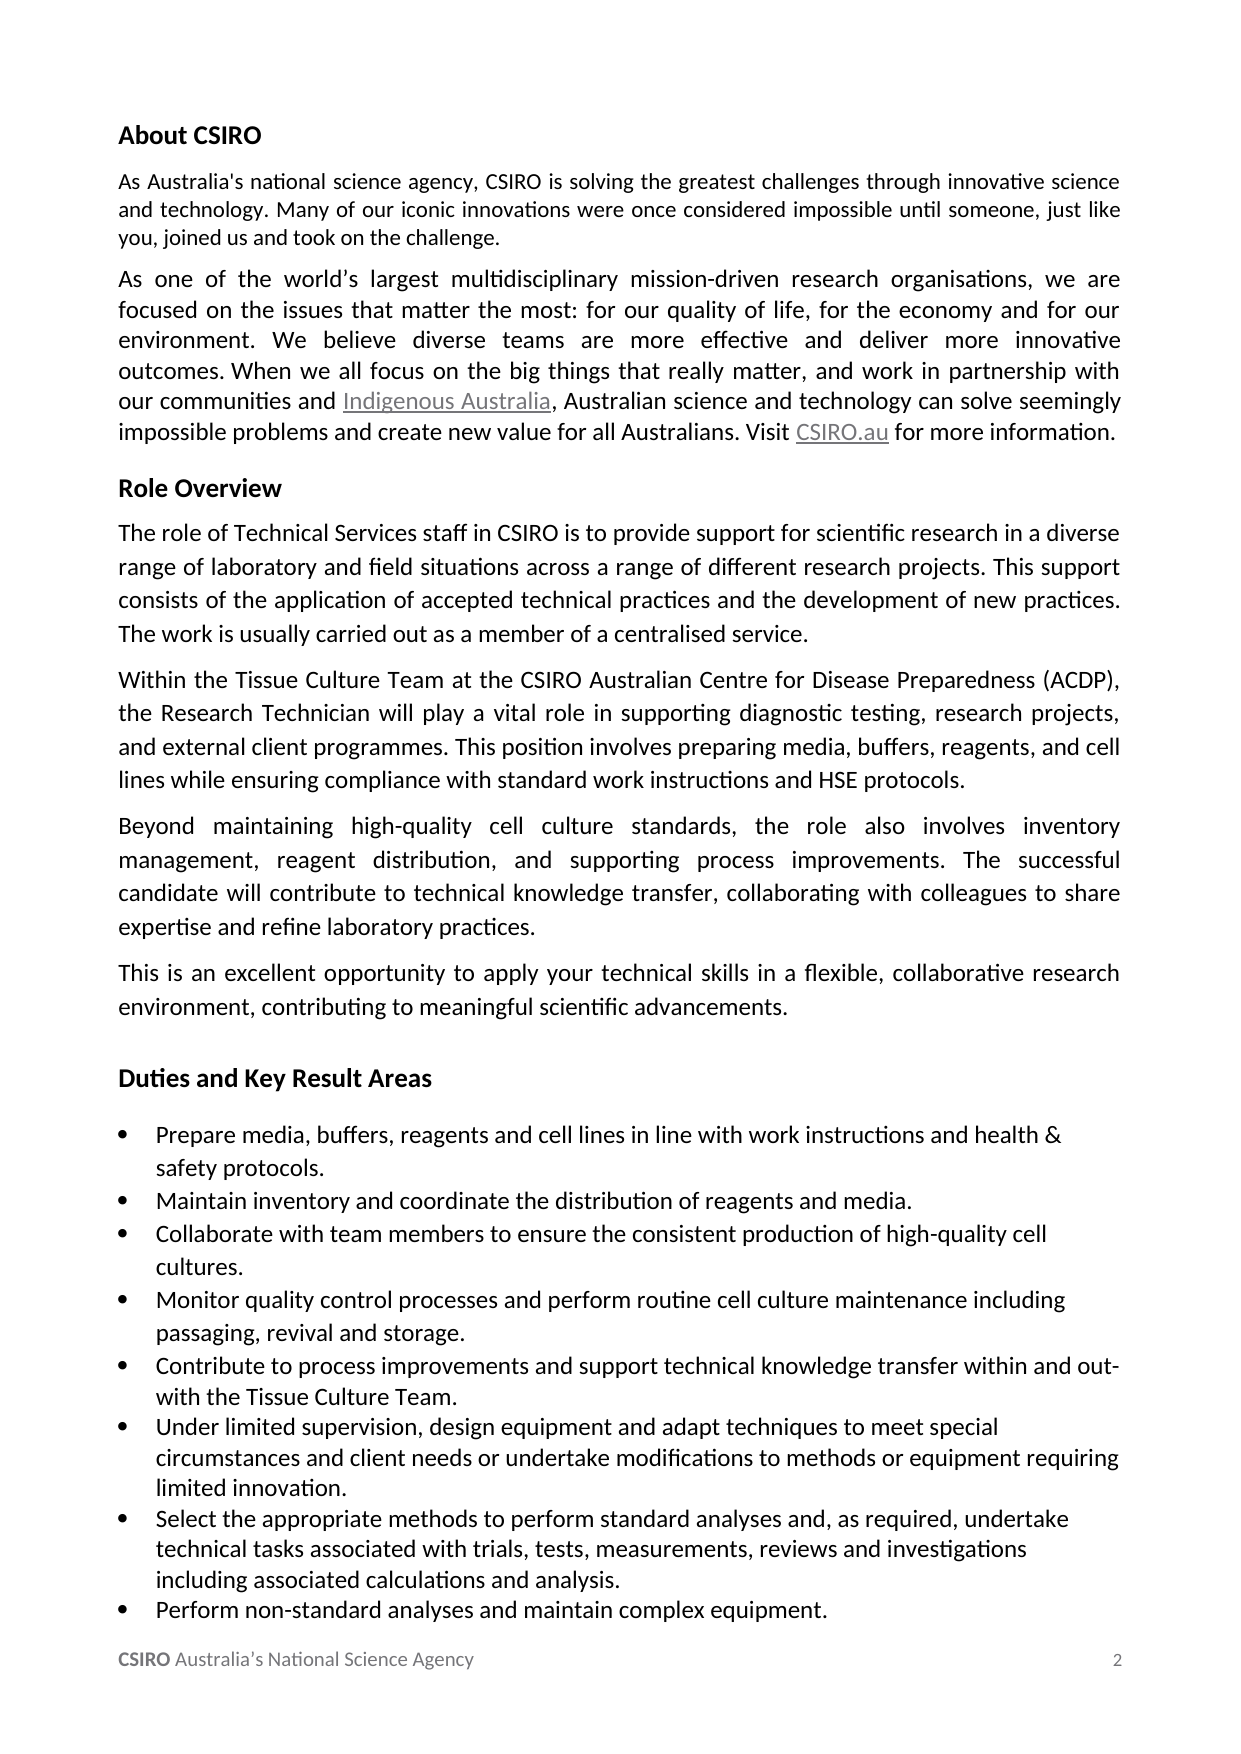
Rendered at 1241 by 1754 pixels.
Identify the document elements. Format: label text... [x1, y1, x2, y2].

text About CSIRO [118, 118, 1122, 151]
text As Australia's national science agency, CSIRO is solving the greatest challenges through innovative science and technology. Many of our iconic innovations were once considered impossible until someone, just like you, joined us and took on the challenge. [118, 167, 1122, 251]
text Beyond maintaining high-quality cell culture standards, the role also involves inventory management, reagent distribution, and supporting process improvements. The successful candidate will contribute to technical knowledge transfer, collaborating with colleagues to share expertise and refine laboratory practices. [118, 810, 1122, 942]
list Under limited supervision, design equipment and adapt techniques to meet special circumstances and client needs or undertake modifications to methods or equipment requiring limited innovation. [118, 1411, 1122, 1503]
list Prepare media, buffers, reagents and cell lines in line with work instructions and health & safety protocols. [118, 1120, 1122, 1183]
list Perform non-standard analyses and maintain complex equipment. [118, 1594, 1122, 1625]
list Collaborate with team members to ensure the consistent production of high-quality cell cultures. [118, 1218, 1122, 1282]
subtitle Role Overview [118, 472, 1122, 504]
text Within the Tissue Culture Team at the CSIRO Australian Centre for Disease Preparedness (ACDP), the Research Technician will play a vital role in supporting diagnostic testing, research projects, and external client programmes. This position involves preparing media, buffers, reagents, and cell lines while ensuring compliance with standard work instructions and HSE protocols. [118, 664, 1122, 795]
list Maintain inventory and coordinate the distribution of reagents and media. [118, 1186, 1122, 1216]
list Select the appropriate methods to perform standard analyses and, as required, undertake technical tasks associated with trials, tests, measurements, reviews and investigations including associated calculations and analysis. [118, 1503, 1122, 1594]
list Monitor quality control processes and perform routine cell culture maintenance including passaging, revival and storage. [118, 1284, 1122, 1348]
subtitle Duties and Key Result Areas [118, 1062, 1122, 1095]
text This is an excellent opportunity to apply your technical skills in a flexible, collaborative research environment, contributing to meaningful scientific advancements. [118, 957, 1122, 1021]
list Contribute to process improvements and support technical knowledge transfer within and out-with the Tissue Culture Team. [118, 1350, 1122, 1411]
text The role of Technical Services staff in CSIRO is to provide support for scientific research in a diverse range of laboratory and field situations across a range of different research projects. This support consists of the application of accepted technical practices and the development of new practices. The work is usually carried out as a member of a centralised service. [118, 517, 1122, 648]
text As one of the world’s largest multidisciplinary mission-driven research organisations, we are focused on the issues that matter the most: for our quality of life, for the economy and for our environment. We believe diverse teams are more effective and deliver more innovative outcomes. When we all focus on the big things that really matter, and work in partnership with our communities and Indigenous Australia, Australian science and technology can solve seemingly impossible problems and create new value for all Australians. Visit CSIRO.au for more information. [118, 263, 1122, 447]
